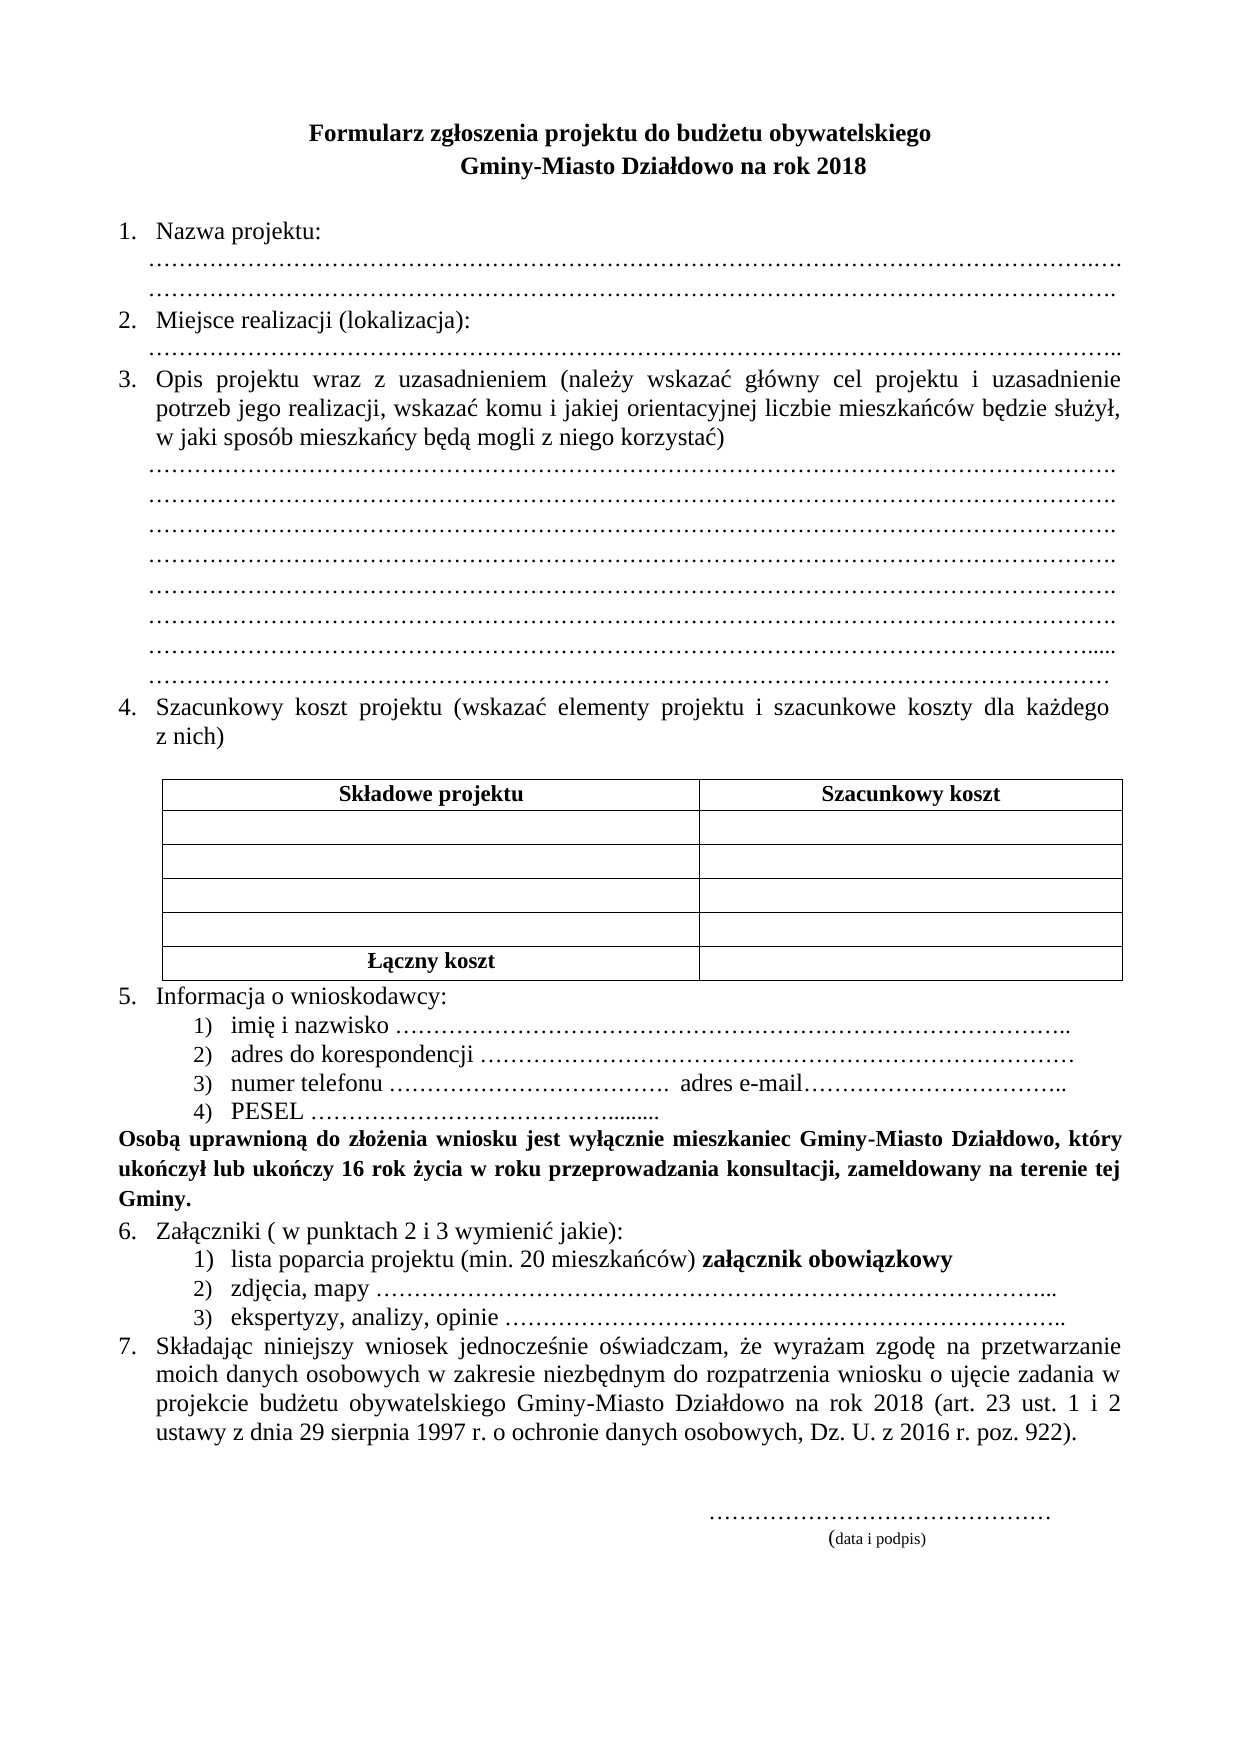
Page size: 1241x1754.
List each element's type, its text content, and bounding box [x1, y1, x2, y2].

list Opis projektu wraz z uzasadnieniem (należy wskazać główny cel projektu i uzasadnienie potrzeb jego realizacji, wskazać komu i jakiej orientacyjnej liczbie mieszkańców będzie służył, w jaki sposób mieszkańcy będą mogli z niego korzystać) [118, 364, 1122, 451]
list lista poparcia projektu (min. 20 mieszkańców) załącznik obowiązkowy [193, 1244, 1122, 1273]
text ……………………………………… [634, 1498, 1122, 1525]
list ekspertyzy, analizy, opinie ……………………………………………………………….. [193, 1302, 1122, 1331]
text Osobą uprawnioną do złożenia wniosku jest wyłącznie mieszkaniec Gminy-Miasto Działdowo, który ukończył lub ukończy 16 rok życia w roku przeprowadzania konsultacji, zameldowany na terenie tej Gminy. [118, 1125, 1122, 1212]
text (data i podpis) [118, 1525, 1122, 1549]
table_header Szacunkowy koszt [700, 780, 1122, 810]
table_cell [163, 913, 699, 946]
table_cell [700, 913, 1122, 946]
table_cell Łączny koszt [163, 947, 699, 980]
list imię i nazwisko …………………………………………………………………………….. [193, 1010, 1122, 1039]
table_cell [163, 879, 699, 912]
text Formularz zgłoszenia projektu do budżetu obywatelskiego [118, 118, 1122, 147]
text …………………………………………………………………………………………………………….…. ………………………………………………………………………………………………………………. [118, 245, 1122, 302]
text Gminy-Miasto Działdowo na rok 2018 [118, 151, 1122, 180]
list numer telefonu ………………………………. adres e-mail…………………………….. [193, 1068, 1122, 1096]
table_cell [700, 879, 1122, 912]
list Załączniki ( w punktach 2 i 3 wymienić jakie): [118, 1216, 1122, 1244]
table_cell [700, 811, 1122, 844]
table_cell [163, 845, 699, 878]
table_cell [163, 811, 699, 844]
table_header Składowe projektu [163, 780, 699, 810]
list zdjęcia, mapy ……………………………………………………………………………... [193, 1273, 1122, 1302]
list Informacja o wnioskodawcy: [118, 981, 1122, 1010]
table_cell [700, 947, 1122, 980]
list Miejsce realizacji (lokalizacja): [118, 306, 1122, 334]
text ………………………………………………………………………………………………………………. ………………………………………………………………………………………………………………. ………………………………………………………………………………………………………………. ………………………………………………………………………………………………………………. ………………………………………………………………………………………………………………. ………………………………………………………………………………………………………………. ……………………………………………………………………………………………………………..... ……………………………………………………………………………………………………………… [118, 451, 1122, 689]
table_cell [700, 845, 1122, 878]
list adres do korespondencji …………………………………………………………………… [193, 1039, 1122, 1068]
list Szacunkowy koszt projektu (wskazać elementy projektu i szacunkowe koszty dla każdego z nich) [118, 692, 1122, 750]
text ……………………………………………………………………………………………………………….. [118, 334, 1122, 361]
list Składając niniejszy wniosek jednocześnie oświadczam, że wyrażam zgodę na przetwarzanie moich danych osobowych w zakresie niezbędnym do rozpatrzenia wniosku o ujęcie zadania w projekcie budżetu obywatelskiego Gminy-Miasto Działdowo na rok 2018 (art. 23 ust. 1 i 2 ustawy z dnia 29 sierpnia 1997 r. o ochronie danych osobowych, Dz. U. z 2016 r. poz. 922). [118, 1331, 1122, 1446]
list Nazwa projektu: [118, 216, 1122, 245]
list PESEL …………………………………......... [193, 1096, 1122, 1125]
